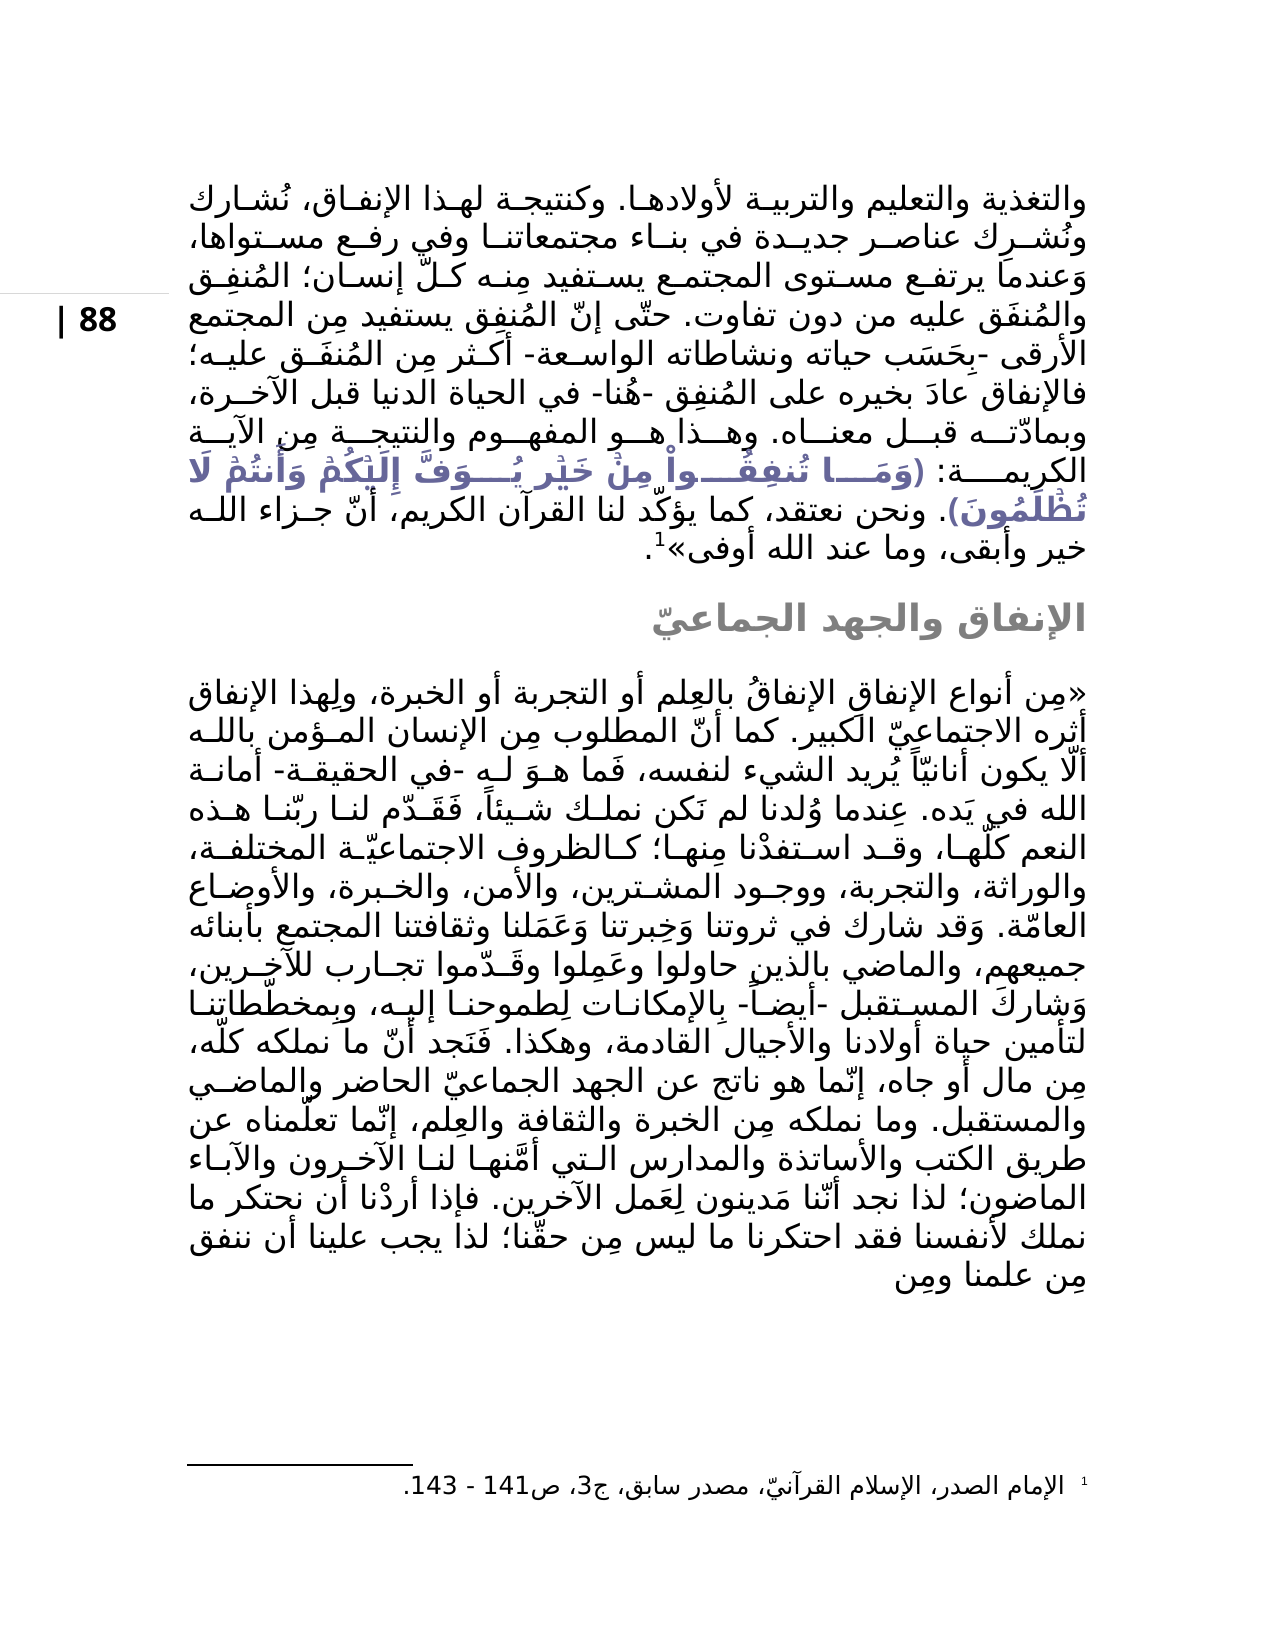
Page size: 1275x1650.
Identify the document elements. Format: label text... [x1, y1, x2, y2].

text «مِن أنواع الإنفاقِ الإنفاقُ بالعِلم أو التجربة أو الخبرة، ولِهذا الإنفاق أثره الاجتماعيّ الكبير. كما أنّ المطلوب مِن الإنسان المؤمن بالله ألّا يكون أنانيّاً يُريد الشيء لنفسه، فَما هوَ له -في الحقيقة- أمانة الله في يَده. عِندما وُلدنا لم نَكن نملك شيئاً، فَقَدّم لنا ربّنا هذه النعم كلّها، وقد استفدْنا مِنها؛ كالظروف الاجتماعيّة المختلفة، والوراثة، والتجربة، ووجود المشترين، والأمن، والخبرة، والأوضاع العامّة. وَقد شارك في ثروتنا وَخِبرتنا وَعَمَلنا وثقافتنا المجتمع بأبنائه جميعهم، والماضي بالذين حاولوا وعَمِلوا وقَدّموا تجارب للآخرين، وَشاركَ المستقبل -أيضاً- بِالإمكانات لِطموحنا إليه، وبِمخطّطاتنا لتأمين حياة أولادنا والأجيال القادمة، وهكذا. فَنَجد أنّ ما نملكه كلّه، مِن مال أو جاه، إنّما هو ناتج عن الجهد الجماعيّ الحاضر والماضي والمستقبل. وما نملكه مِن الخبرة والثقافة والعِلم، إنّما تعلّمناه عن طريق الكتب والأساتذة والمدارس التي أمَّنها لنا الآخرون والآباء الماضون؛ لذا نجد أنّنا مَدينون لِعَمل الآخرين. فإذا أردْنا أن نحتكر ما نملك لأنفسنا فقد احتكرنا ما ليس مِن حقّنا؛ لذا يجب علينا أن ننفق مِن علمنا ومِن [187, 673, 1087, 1295]
subtitle الإنفاق والجهد الجماعيّ [187, 597, 1087, 641]
text والتغذية والتعليم والتربية لأولادها. وكنتيجة لهذا الإنفاق، نُشارك ونُشرِك عناصر جديدة في بناء مجتمعاتنا وفي رفع مستواها، وَعندما يرتفع مستوى المجتمع يستفيد مِنه كلّ إنسان؛ المُنفِق والمُنفَق عليه من دون تفاوت. حتّى إنّ المُنفِق يستفيد مِن المجتمع الأرقى -بِحَسَب حياته ونشاطاته الواسعة- أكثر مِن المُنفَق عليه؛ فالإنفاق عادَ بخيره على المُنفِق -هُنا- في الحياة الدنيا قبل الآخرة، وبمادّته قبل معناه. وهذا هو المفهوم والنتيجة مِن الآية الكريمة: ﴿وَمَا تُنفِقُواْ مِنۡ خَيۡر يُوَفَّ إِلَيۡكُمۡ وَأَنتُمۡ لَا تُظۡلَمُونَ﴾. ونحن نعتقد، كما يؤكّد لنا القرآن الكريم، أنّ جزاء الله خير وأبقى، وما عند الله أوفى». [187, 179, 1087, 568]
